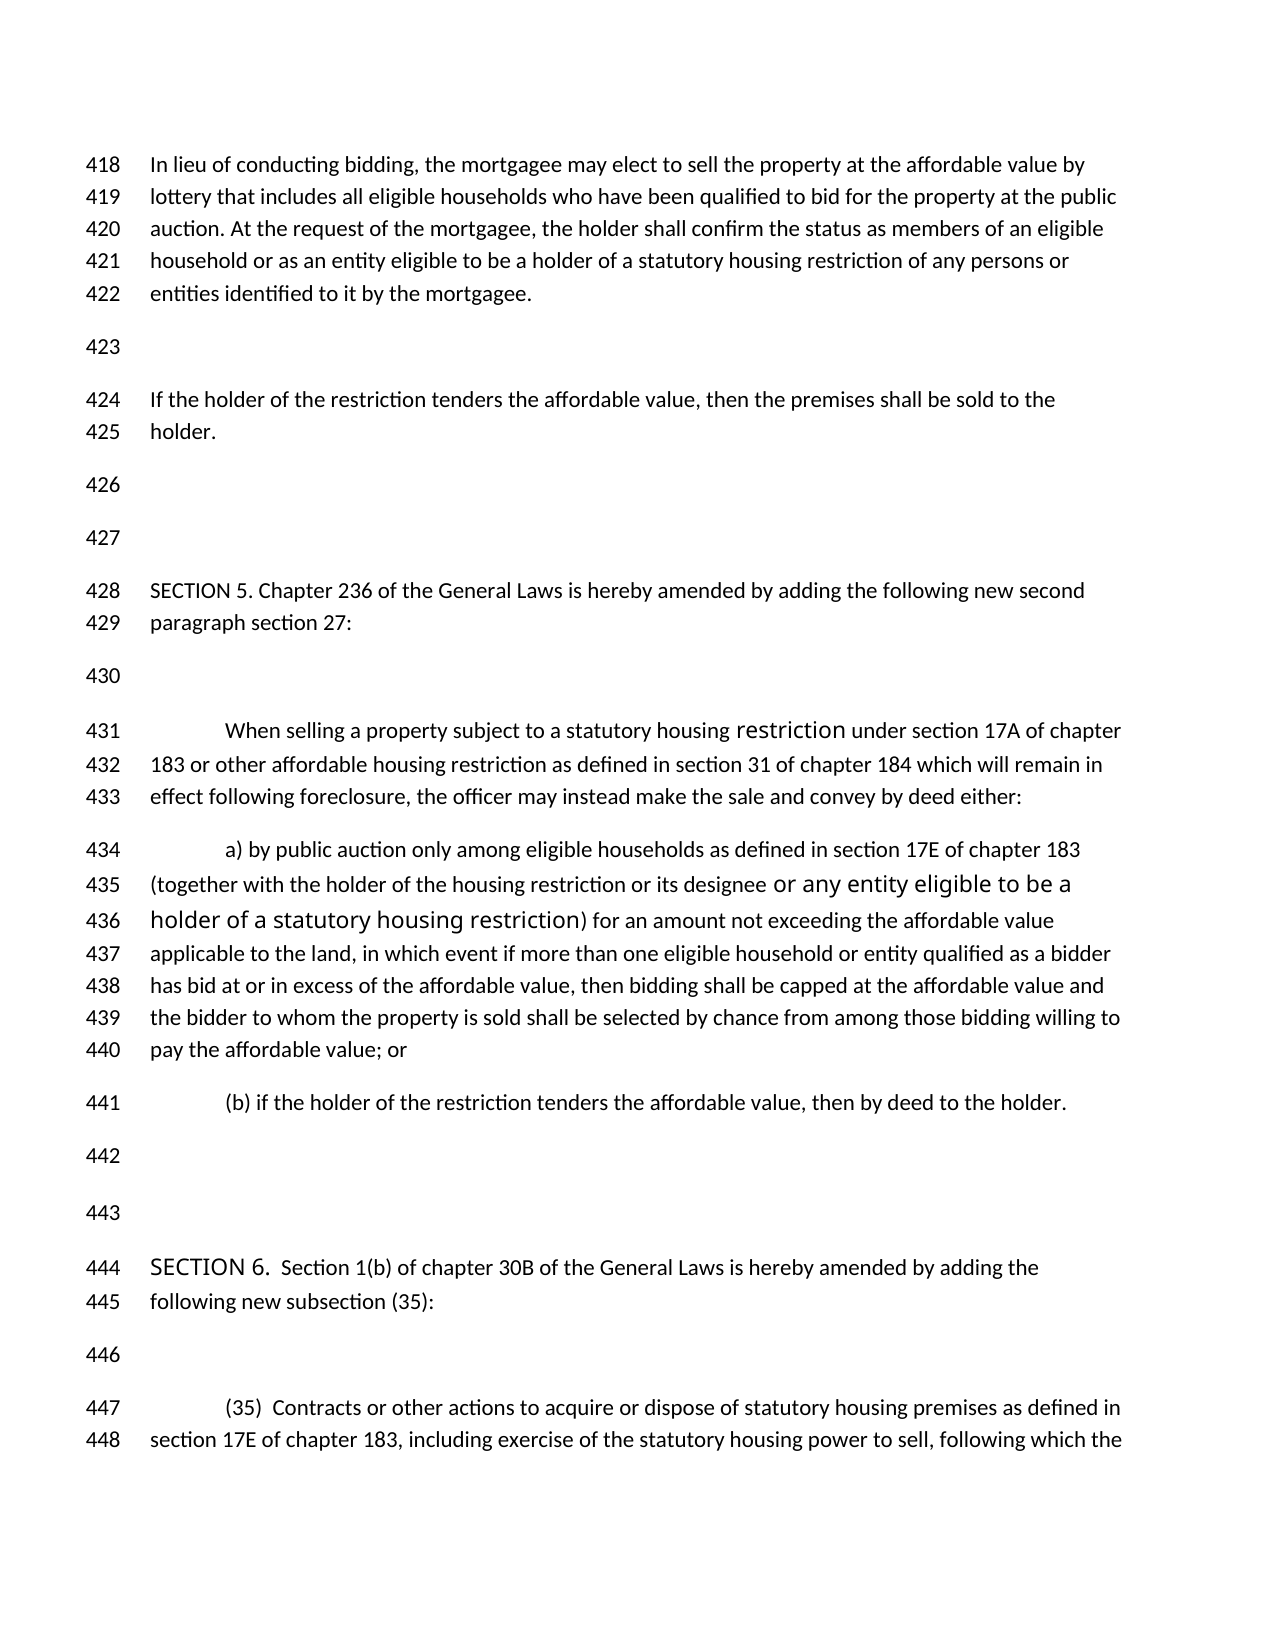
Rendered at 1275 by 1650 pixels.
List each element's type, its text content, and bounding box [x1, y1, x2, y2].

text If the holder of the restriction tenders the affordable value, then the premises shall be sold to the holder. [150, 385, 1125, 445]
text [150, 1393, 1125, 1453]
text SECTION 5. Chapter 236 of the General Laws is hereby amended by adding the following new second paragraph section 27: [150, 576, 1125, 636]
text a) by public auction only among eligible households as defined in section 17E of chapter 183 (together with the holder of the housing restriction or its designee or any entity eligible to be a holder of a statutory housing restriction) for an amount not exceeding the affordable value applicable to the land, in which event if more than one eligible household or entity qualified as a bidder has bid at or in excess of the affordable value, then bidding shall be capped at the affordable value and the bidder to whom the property is sold shall be selected by chance from among those bidding willing to pay the affordable value; or [150, 835, 1125, 1063]
text SECTION 6. Section 1(b) of chapter 30B of the General Laws is hereby amended by adding the following new subsection (35): [150, 1251, 1125, 1315]
text When selling a property subject to a statutory housing restriction under section 17A of chapter 183 or other affordable housing restriction as defined in section 31 of chapter 184 which will remain in effect following foreclosure, the officer may instead make the sale and convey by deed either: [150, 714, 1125, 810]
text (b) if the holder of the restriction tenders the affordable value, then by deed to the holder. [150, 1088, 1125, 1117]
text In lieu of conducting bidding, the mortgagee may elect to sell the property at the affordable value by lottery that includes all eligible households who have been qualified to bid for the property at the public auction. At the request of the mortgagee, the holder shall confirm the status as members of an eligible household or as an entity eligible to be a holder of a statutory housing restriction of any persons or entities identified to it by the mortgagee. [150, 150, 1125, 307]
